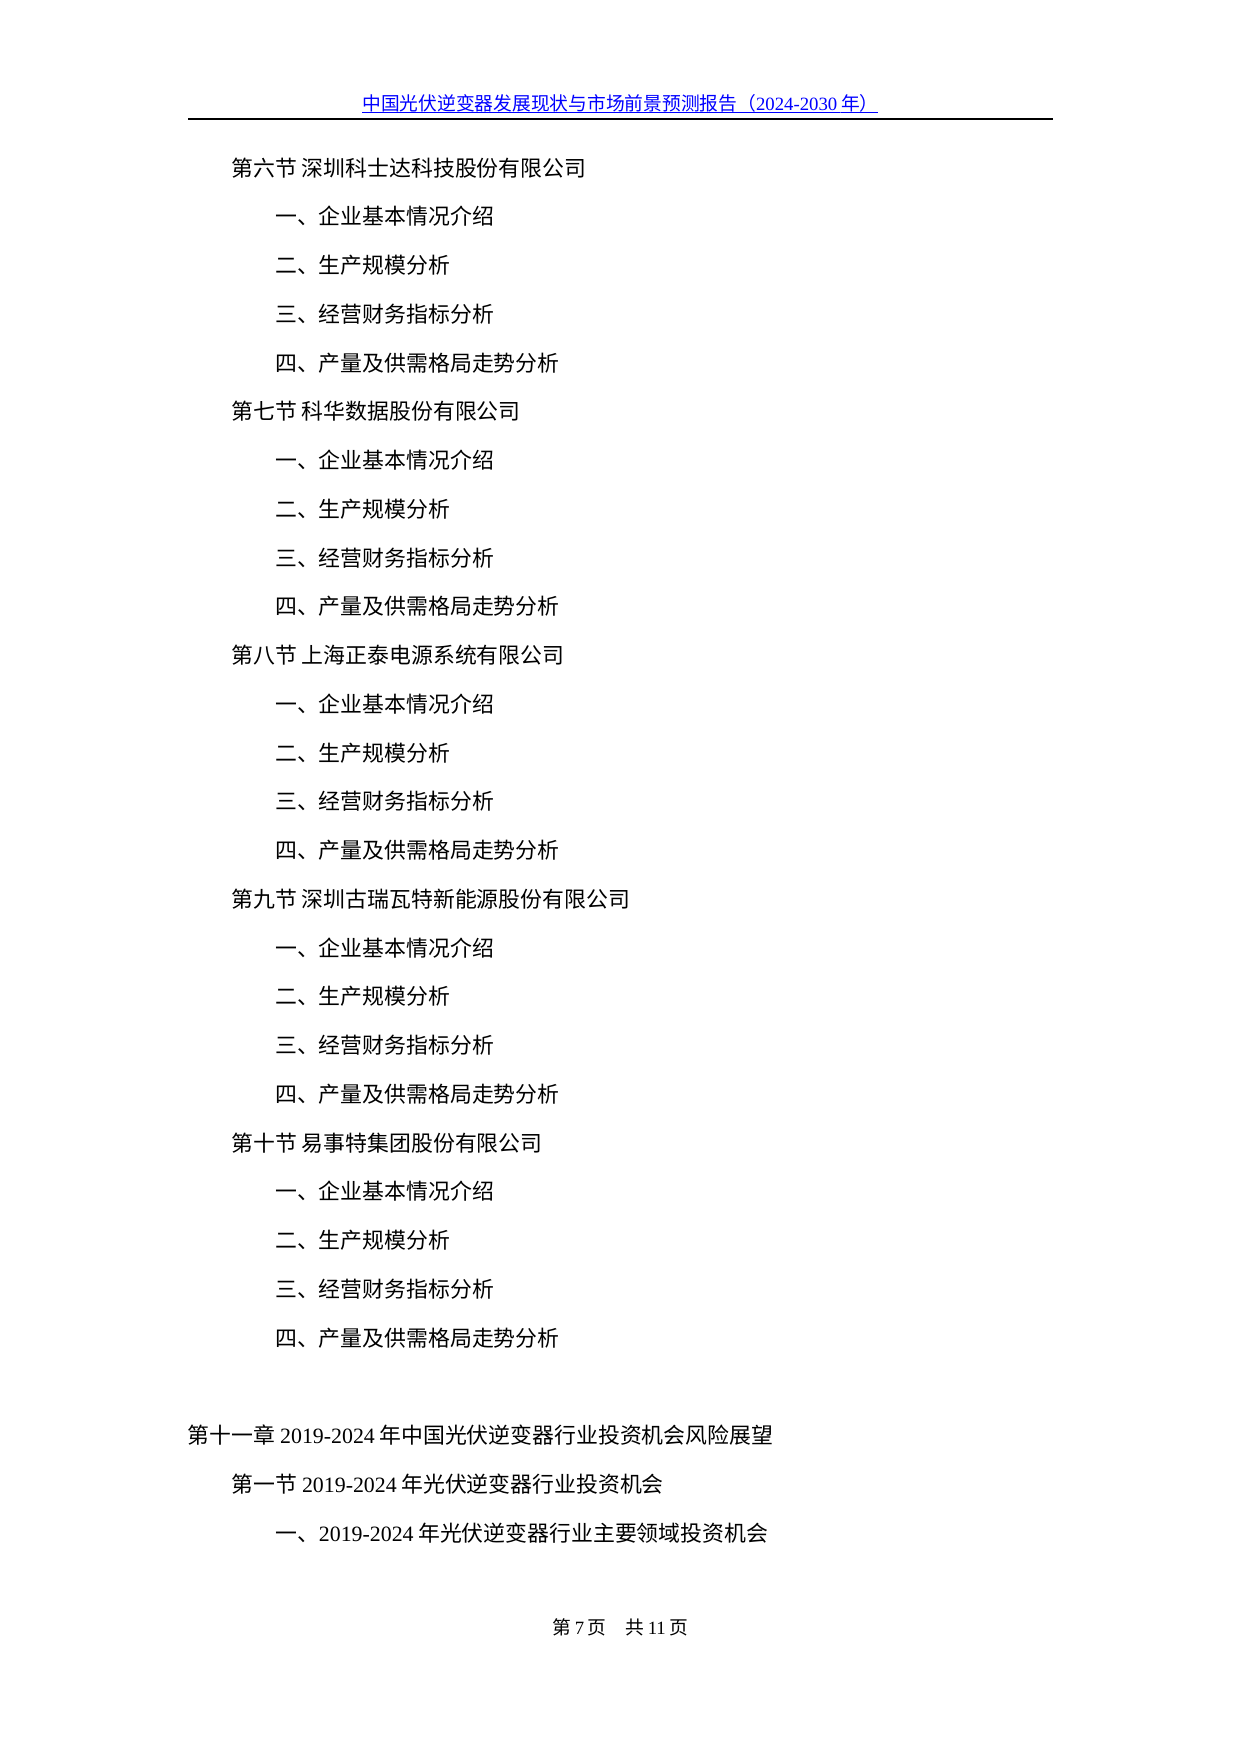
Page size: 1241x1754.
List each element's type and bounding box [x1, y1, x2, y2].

text [187, 150, 1053, 1548]
